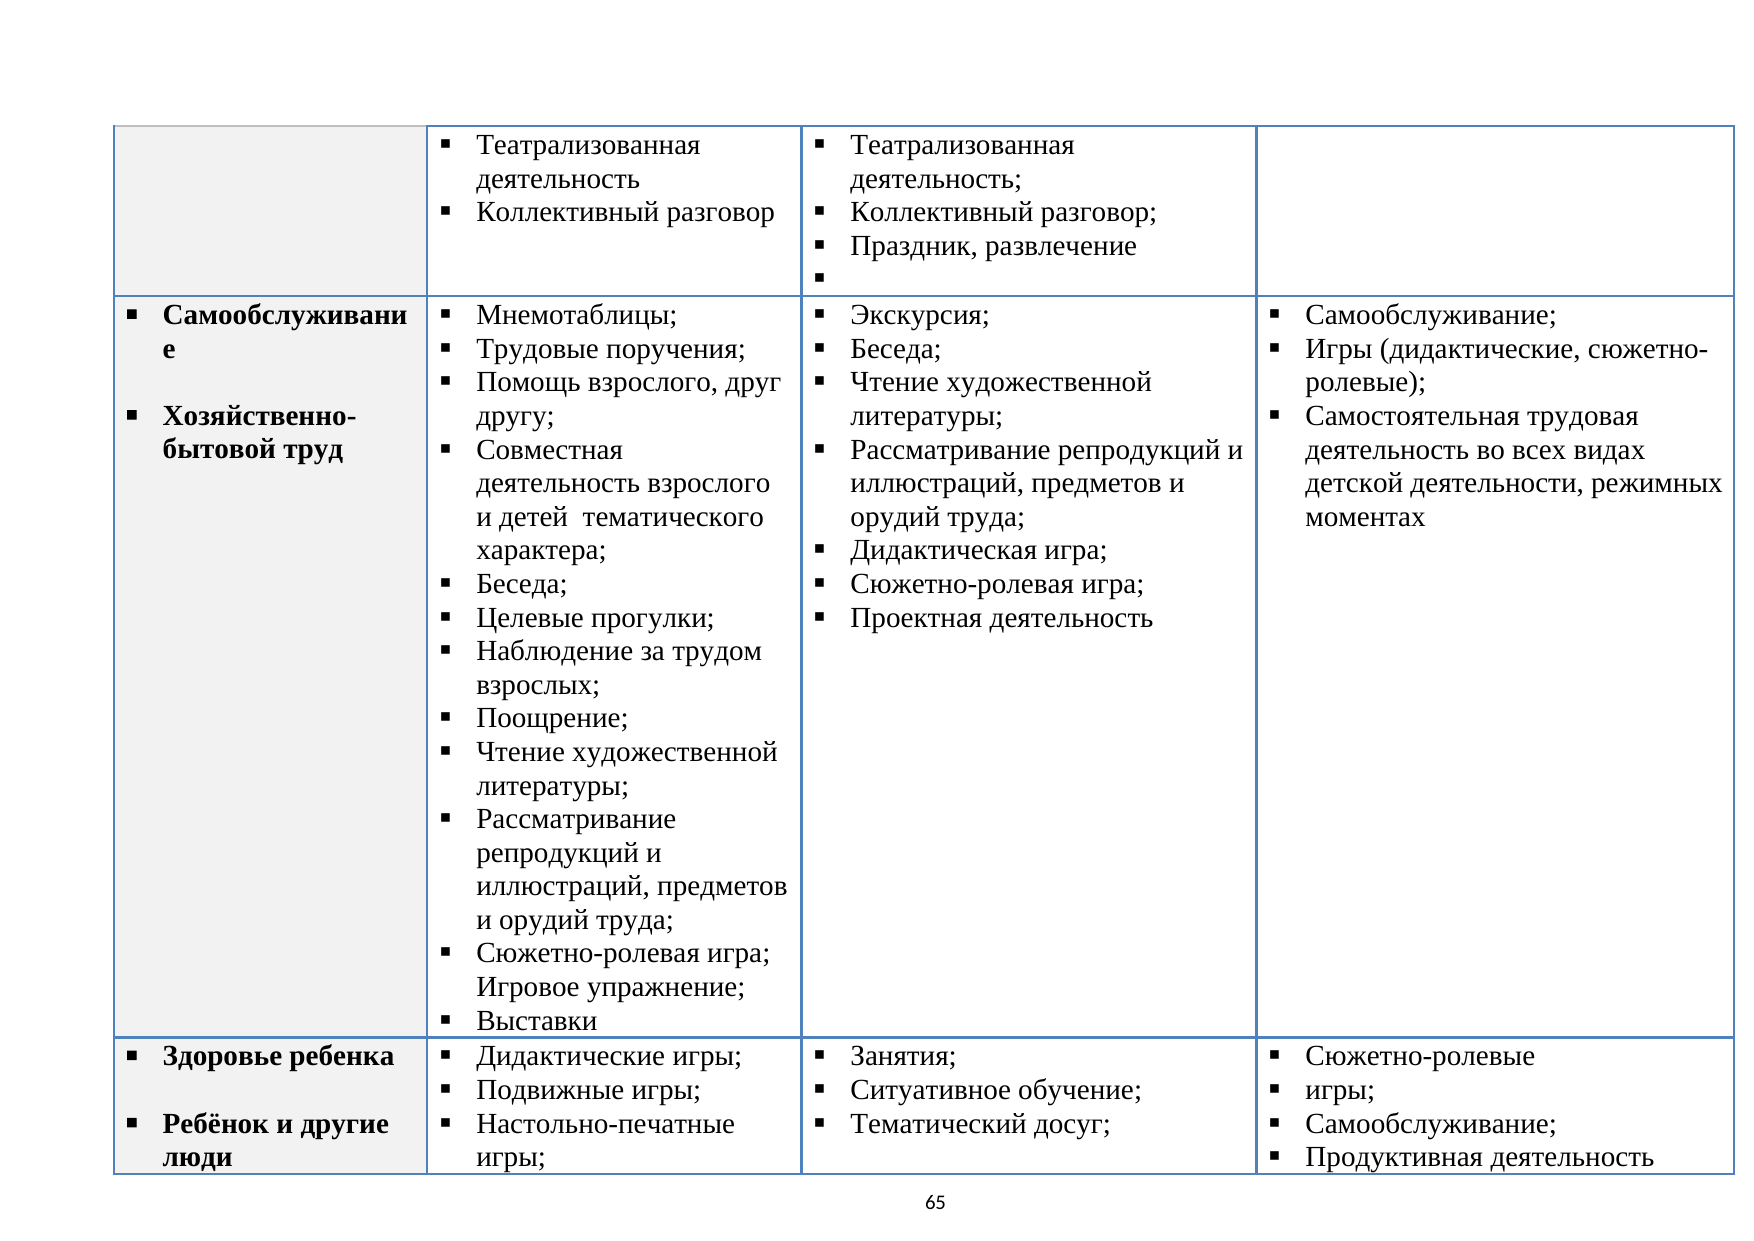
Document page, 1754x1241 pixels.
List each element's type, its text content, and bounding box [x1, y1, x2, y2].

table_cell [803, 1039, 1255, 1173]
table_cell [803, 127, 1255, 295]
table_cell Самообслуживание Хозяйственно-бытовой труд [115, 297, 426, 1036]
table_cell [428, 127, 800, 295]
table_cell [428, 1039, 800, 1173]
table_cell Мнемотаблицы; Трудовые поручения; Помощь взрослого, друг другу; Совместная деятельность взрослого и детей тематического характера; Беседа; Целевые прогулки; Наблюдение за трудом взрослых; Поощрение; Чтение художественной литературы; Рассматривание репродукций и иллюстраций, предметов и орудий труда; Сюжетно-ролевая игра; Игровое упражнение; Выставки [428, 297, 800, 1036]
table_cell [1258, 1039, 1733, 1173]
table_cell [1258, 127, 1733, 295]
table_cell Самообслуживание; Игры (дидактические, сюжетно-ролевые); Самостоятельная трудовая деятельность во всех видах детской деятельности, режимных моментах [1258, 297, 1733, 1036]
table_cell Экскурсия; Беседа; Чтение художественной литературы; Рассматривание репродукций и иллюстраций, предметов и орудий труда; Дидактическая игра; Сюжетно-ролевая игра; Проектная деятельность [803, 297, 1255, 1036]
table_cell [115, 127, 426, 295]
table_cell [115, 1039, 426, 1173]
